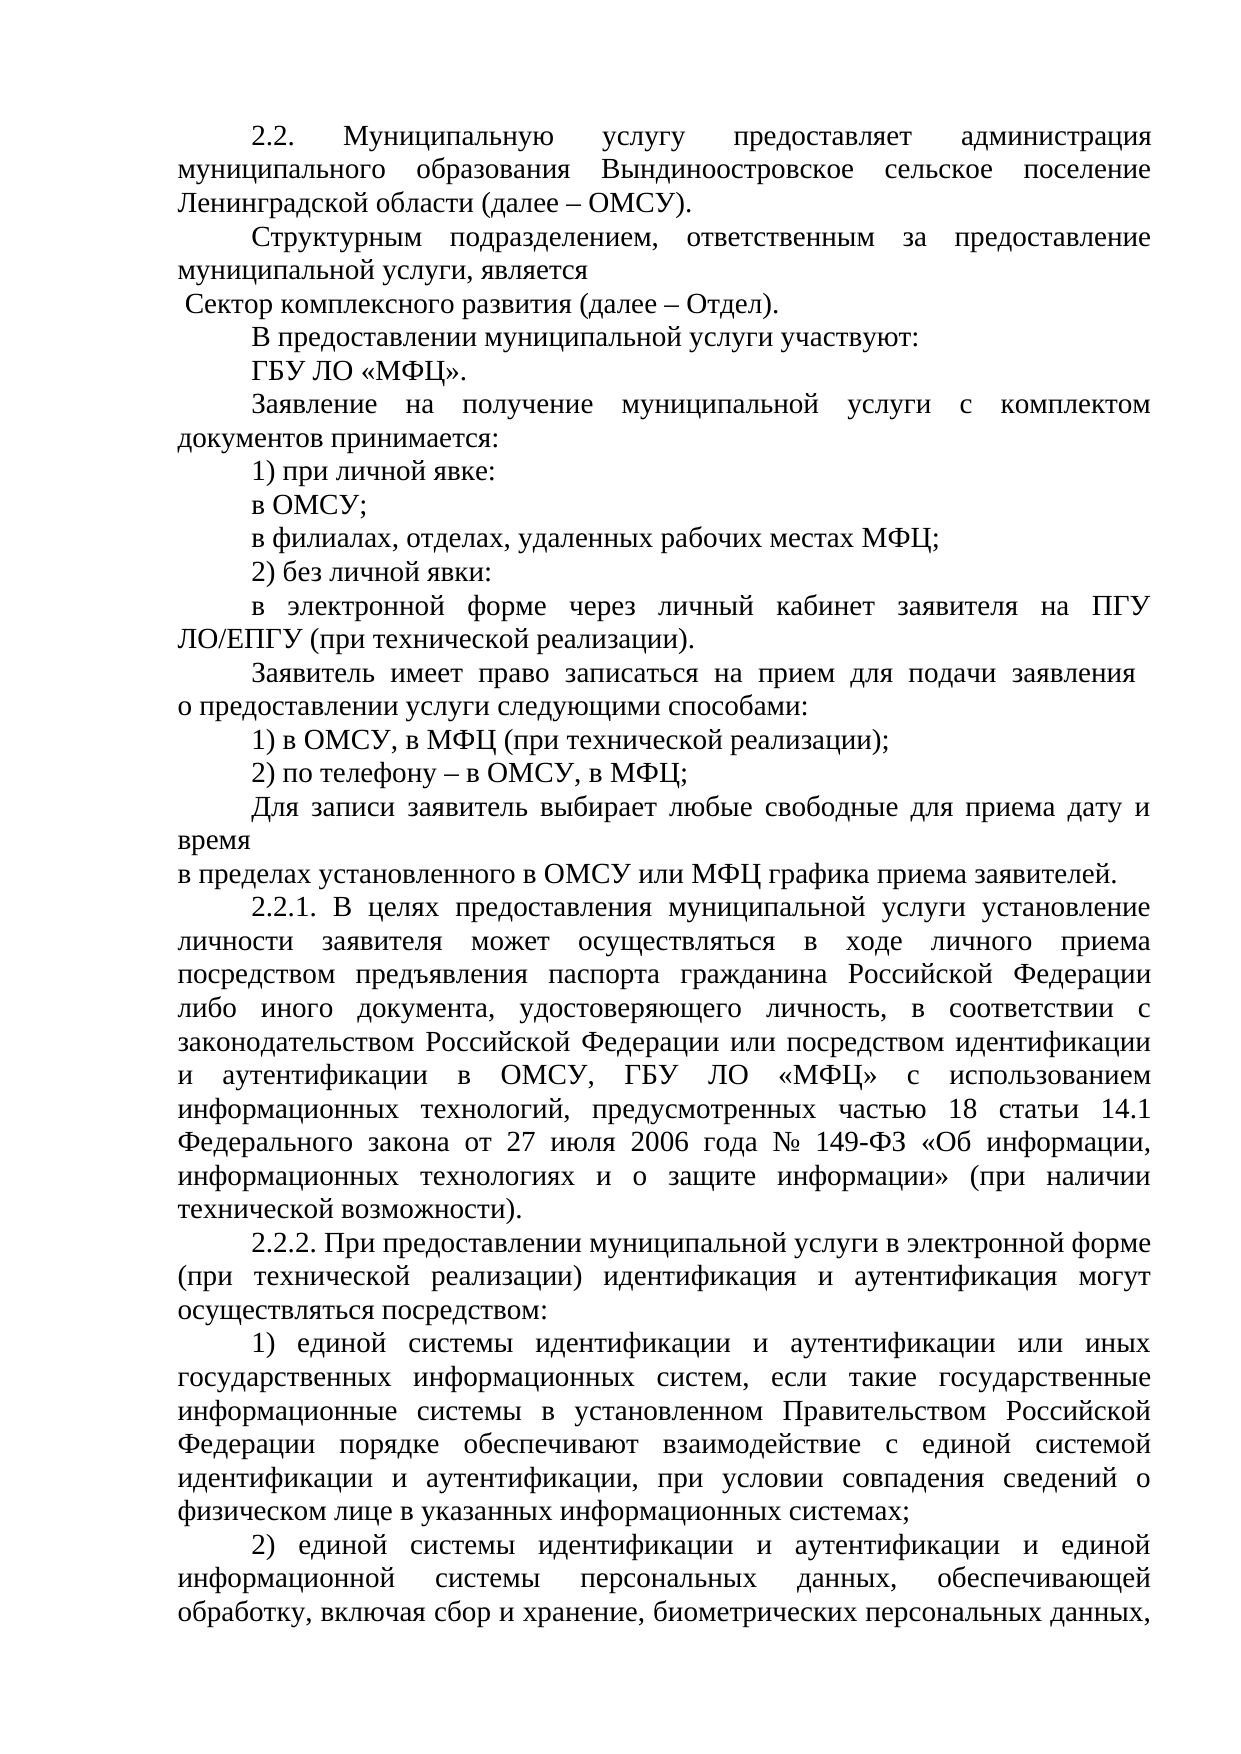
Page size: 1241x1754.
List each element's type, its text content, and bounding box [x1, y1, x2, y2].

text 1) в ОМСУ, в МФЦ (при технической реализации); [177, 722, 1152, 755]
text Для записи заявитель выбирает любые свободные для приема дату и время в пределах установленного в ОМСУ или МФЦ графика приема заявителей. [177, 789, 1152, 889]
text в филиалах, отделах, удаленных рабочих местах МФЦ; [177, 521, 1152, 554]
text ГБУ ЛО «МФЦ». [177, 353, 1152, 386]
text В предоставлении муниципальной услуги участвуют: [177, 319, 1152, 353]
text в электронной форме через личный кабинет заявителя на ПГУ ЛО/ЕПГУ (при технической реализации). [177, 588, 1152, 655]
text 1) единой системы идентификации и аутентификации или иных государственных информационных систем, если такие государственные информационные системы в установленном Правительством Российской Федерации порядке обеспечивают взаимодействие с единой системой идентификации и аутентификации, при условии совпадения сведений о физическом лице в указанных информационных системах; [177, 1326, 1152, 1527]
text Сектор комплексного развития (далее – Отдел). [177, 286, 1152, 319]
text 2.2. Муниципальную услугу предоставляет администрация муниципального образования Вындиноостровское сельское поселение Ленинградской области (далее – ОМСУ). [177, 118, 1152, 219]
text Заявление на получение муниципальной услуги с комплектом документов принимается: [177, 386, 1152, 453]
text 2.2.1. В целях предоставления муниципальной услуги установление личности заявителя может осуществляться в ходе личного приема посредством предъявления паспорта гражданина Российской Федерации либо иного документа, удостоверяющего личность, в соответствии с законодательством Российской Федерации или посредством идентификации и аутентификации в ОМСУ, ГБУ ЛО «МФЦ» с использованием информационных технологий, предусмотренных частью 18 статьи 14.1 Федерального закона от 27 июля 2006 года № 149-ФЗ «Об информации, информационных технологиях и о защите информации» (при наличии технической возможности). [177, 889, 1152, 1225]
text 1) при личной явке: [177, 453, 1152, 487]
text 2) по телефону – в ОМСУ, в МФЦ; [177, 755, 1152, 789]
text 2) без личной явки: [177, 554, 1152, 588]
text в ОМСУ; [177, 487, 1152, 521]
text Структурным подразделением, ответственным за предоставление муниципальной услуги, является [177, 219, 1152, 286]
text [177, 1527, 1152, 1627]
text 2.2.2. При предоставлении муниципальной услуги в электронной форме (при технической реализации) идентификация и аутентификация могут осуществляться посредством: [177, 1225, 1152, 1326]
text Заявитель имеет право записаться на прием для подачи заявления о предоставлении услуги следующими способами: [177, 655, 1152, 722]
